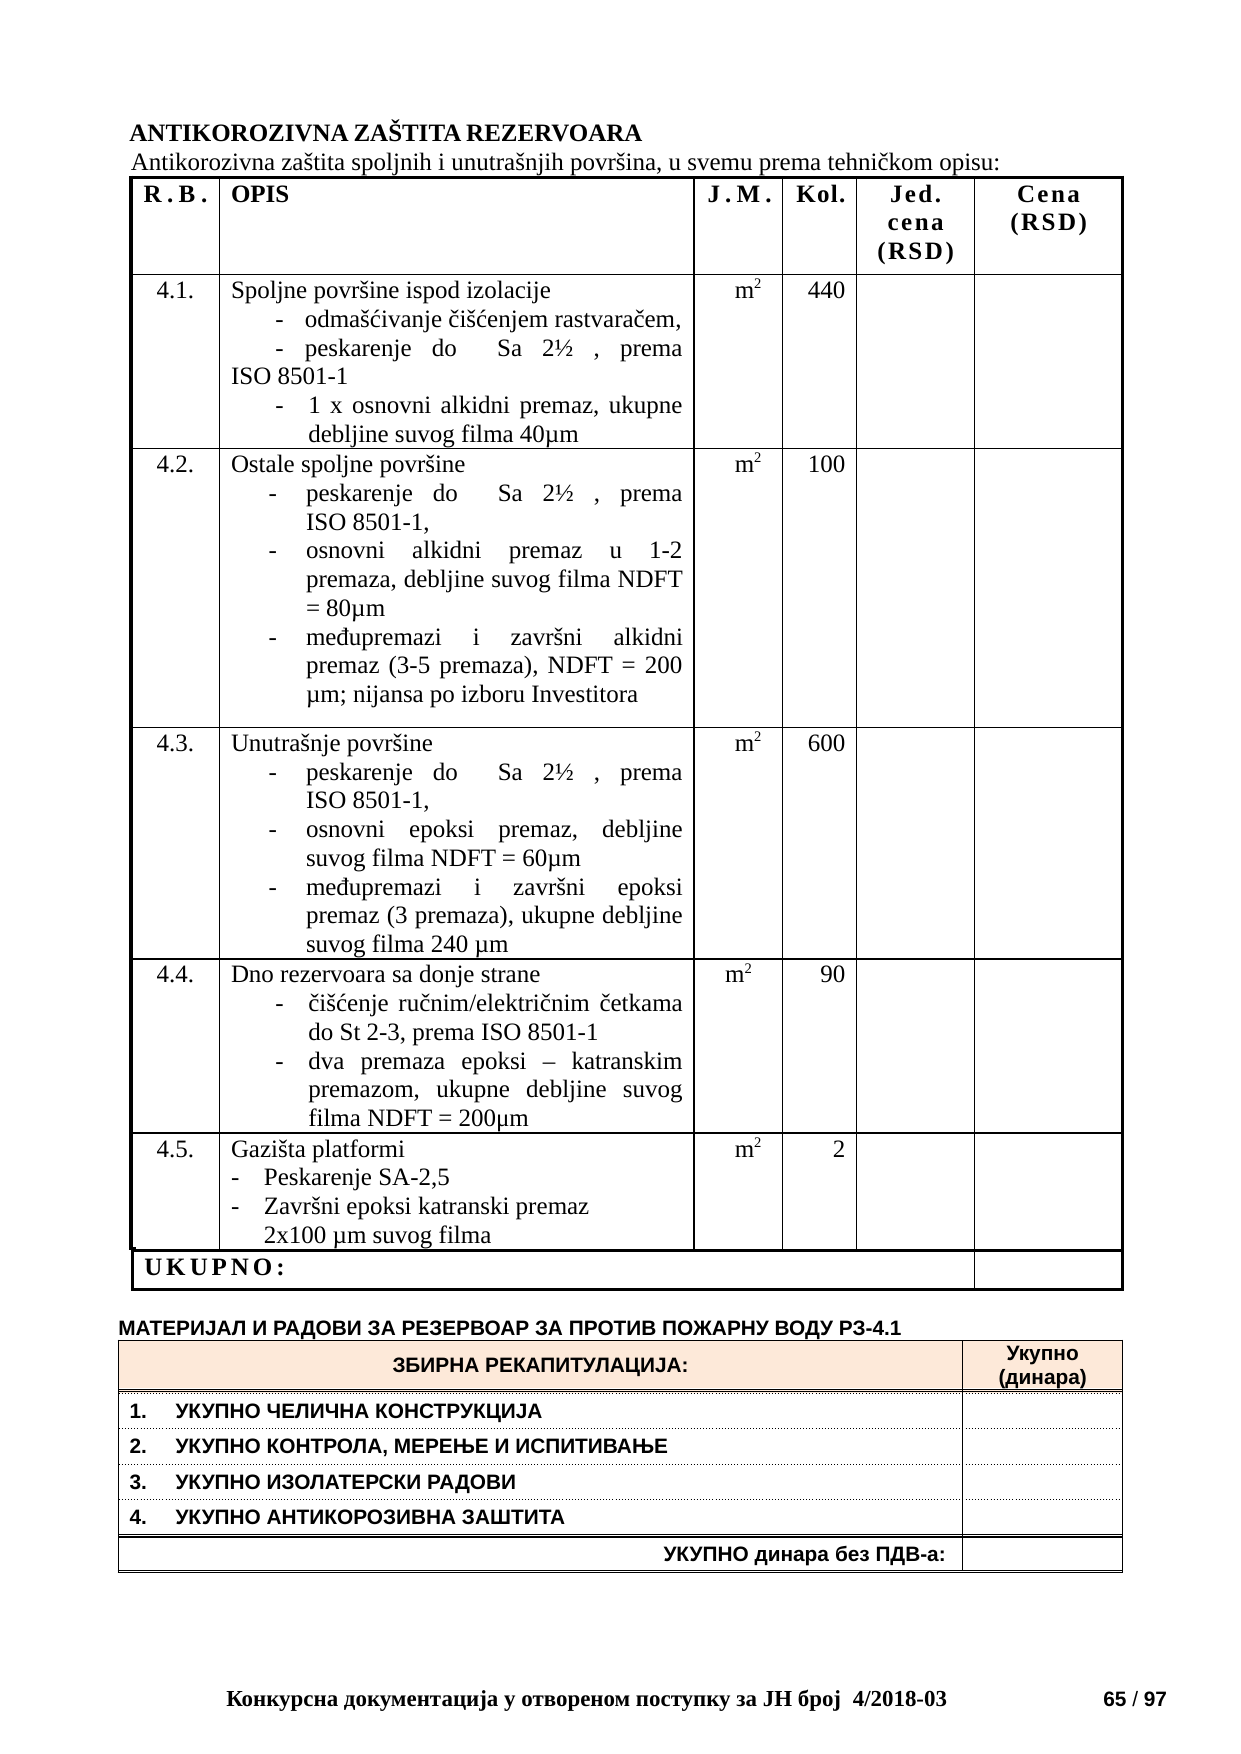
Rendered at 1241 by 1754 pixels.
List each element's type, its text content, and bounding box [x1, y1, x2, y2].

table_header R.B. [133, 179, 219, 273]
table_cell 600 [783, 728, 856, 958]
table_cell 440 [783, 275, 856, 448]
table_cell 4. УКУПНО АНТИКОРОЗИВНА ЗАШТИТА [119, 1499, 962, 1534]
text ANTIKOROZIVNA ZAŠTITA REZERVOARA [118, 118, 1122, 147]
table_cell 4.2. [133, 449, 219, 726]
table_cell m2 [695, 275, 782, 448]
table_header J.M. [695, 179, 782, 273]
table_cell [975, 449, 1121, 726]
table_header Kol. [783, 179, 856, 273]
table_cell 4.5. [133, 1134, 219, 1249]
table_cell m2 [695, 449, 782, 726]
table_cell [975, 1252, 1121, 1288]
table_cell [857, 728, 974, 958]
table_cell [963, 1499, 1122, 1534]
table_cell m2 [695, 1134, 782, 1249]
table_cell [857, 1134, 974, 1249]
table_cell [975, 1134, 1121, 1249]
table_cell UKUPNO: [134, 1252, 974, 1288]
table_cell [963, 1464, 1122, 1499]
table_cell 100 [783, 449, 856, 726]
table_cell 4.4. [133, 960, 219, 1132]
table_cell [963, 1393, 1122, 1428]
table_cell Dno rezervoara sa donje strane čišćenje ručnim/električnim četkama do St 2-3, prema ISO 8501-1 dva premaza epoksi – katranskim premazom, ukupne debljine suvog filma NDFT = 200μm [220, 960, 693, 1132]
table_cell [857, 449, 974, 726]
table_cell Gazišta platformi Peskarenje SA-2,5 Završni epoksi katranski premaz 2x100 µm suvog filma [220, 1134, 693, 1249]
table_cell Ostale spoljne površine peskarenje do Sa 2½ , prema ISO 8501-1, osnovni alkidni premaz u 1-2 premaza, debljine suvog filma NDFT = 80µm međupremazi i završni alkidni premaz (3-5 premaza), NDFT = 200 µm; nijansa po izboru Investitora [220, 449, 693, 726]
table_header OPIS [220, 179, 693, 273]
table_header Cena (RSD) [975, 179, 1121, 273]
table_cell 90 [783, 960, 856, 1132]
table_cell 1. УКУПНО ЧЕЛИЧНА КОНСТРУКЦИЈА [119, 1393, 962, 1428]
table_cell [857, 275, 974, 448]
table_cell m2 [695, 728, 782, 958]
table_cell 4.3. [133, 728, 219, 958]
text МАТЕРИЈАЛ И РАДОВИ ЗА РЕЗЕРВОАР ЗА ПРОТИВ ПОЖАРНУ ВОДУ РЗ-4.1 [118, 1316, 1122, 1339]
table_header Укупно (динара) [963, 1341, 1122, 1388]
table_cell [963, 1538, 1122, 1570]
table_cell 2. УКУПНО КОНТРОЛА, МЕРЕЊЕ И ИСПИТИВАЊЕ [119, 1428, 962, 1463]
table_cell УКУПНО динара без ПДВ-а: [119, 1538, 962, 1570]
text Antikorozivna zaštita spoljnih i unutrašnjih površina, u svemu prema tehničkom opisu: [118, 147, 1122, 176]
table_cell [975, 960, 1121, 1132]
table_cell 3. УКУПНО ИЗОЛАТЕРСКИ РАДОВИ [119, 1464, 962, 1499]
table_cell m2 [695, 960, 782, 1132]
table_cell [963, 1428, 1122, 1463]
table_cell Unutrašnje površine peskarenje do Sa 2½ , prema ISO 8501-1, osnovni epoksi premaz, debljine suvog filma NDFT = 60µm međupremazi i završni epoksi premaz (3 premaza), ukupne debljine suvog filma 240 µm [220, 728, 693, 958]
table_header Jed. cena (RSD) [857, 179, 974, 273]
table_cell [975, 275, 1121, 448]
table_cell [857, 960, 974, 1132]
table_cell 2 [783, 1134, 856, 1249]
table_header ЗБИРНА РЕКАПИТУЛАЦИЈА: [119, 1341, 962, 1388]
table_cell 4.1. [133, 275, 219, 448]
table_cell [975, 728, 1121, 958]
table_cell Spoljne površine ispod izolacije odmašćivanje čišćenjem rastvaračem, peskarenje do Sa 2½ , prema ISO 8501-1 1 x osnovni alkidni premaz, ukupne debljine suvog filma 40µm [220, 275, 693, 448]
